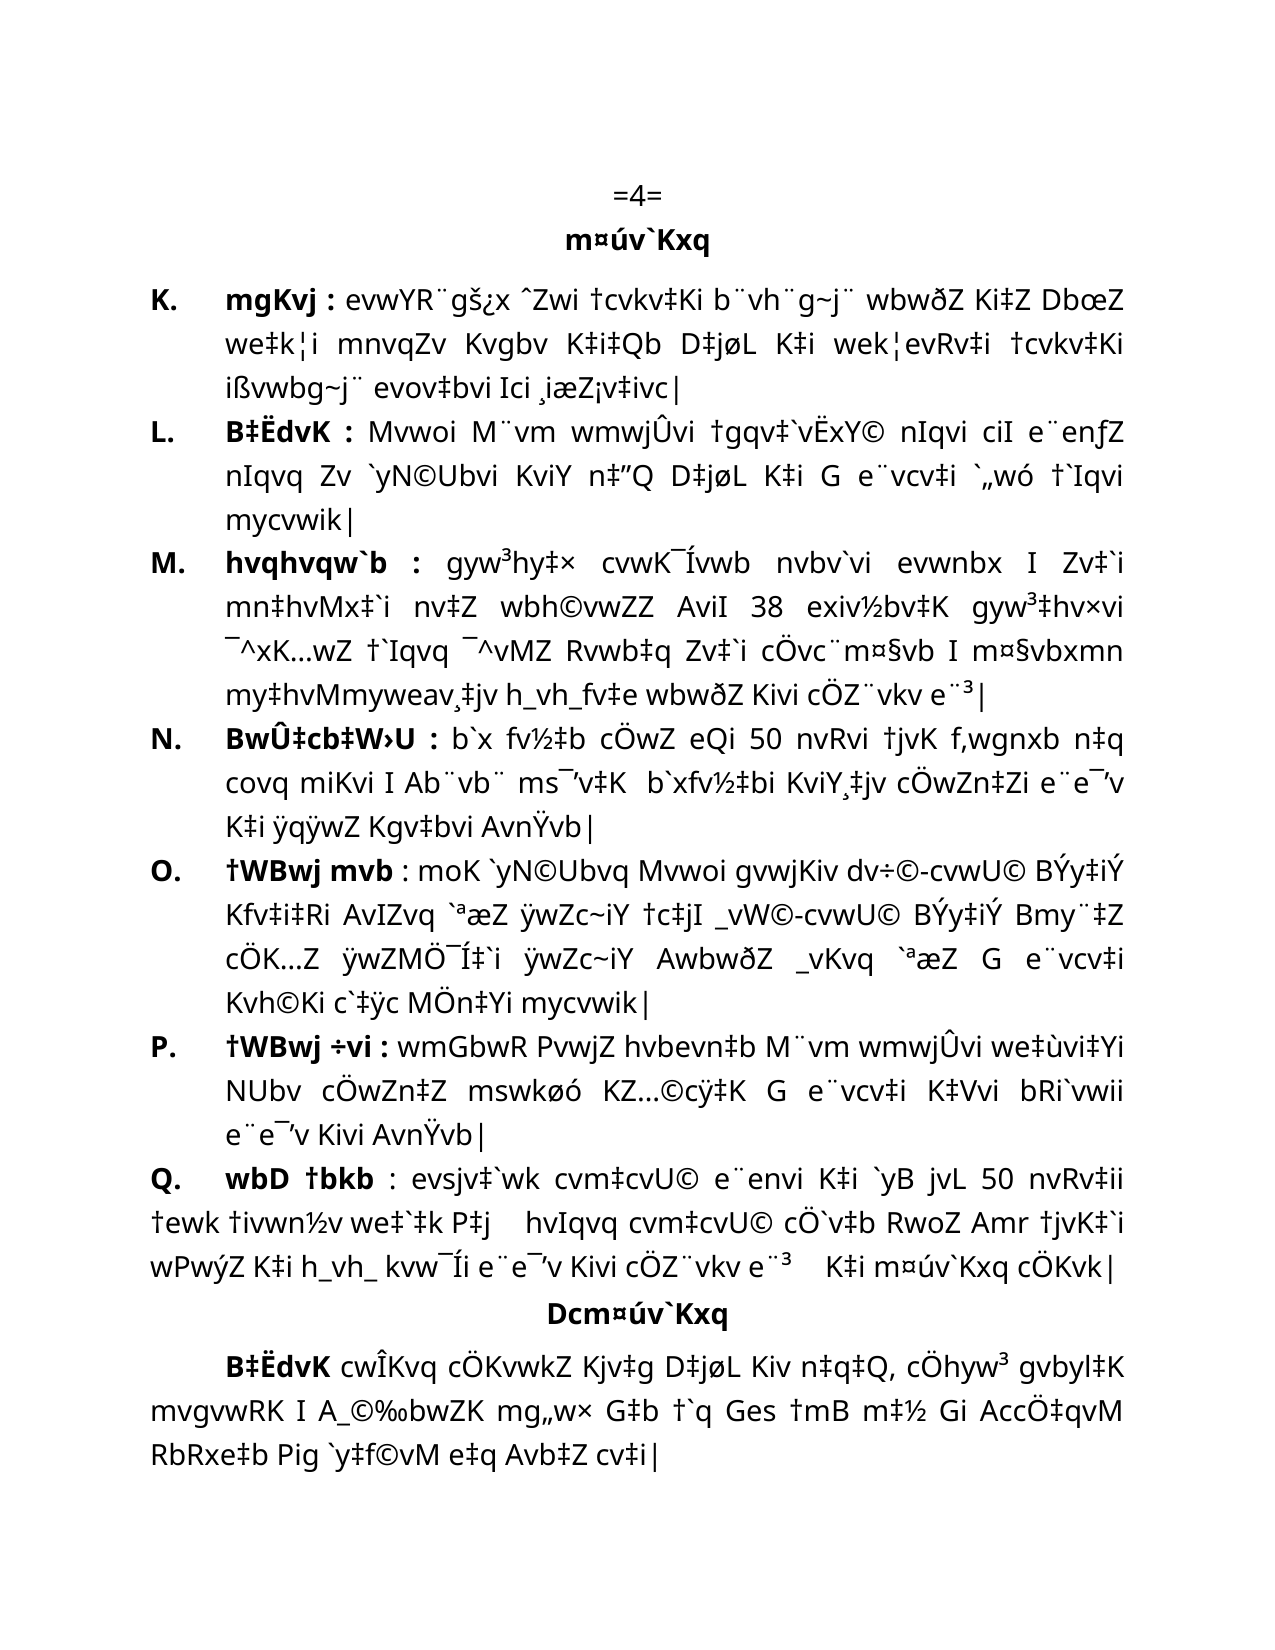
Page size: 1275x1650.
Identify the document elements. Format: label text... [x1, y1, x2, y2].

text Dcm¤úv`Kxq [150, 1293, 1125, 1333]
text m¤úv`Kxq [150, 219, 1125, 259]
text P. †WBwj ÷vi : wmGbwR PvwjZ hvbevn‡b M¨vm wmwjÛvi we‡ùvi‡Yi NUbv cÖwZn‡Z mswkøó KZ…©cÿ‡K G e¨vcv‡i K‡Vvi bRi`vwii e¨e¯’v Kivi AvnŸvb| [150, 1026, 1125, 1154]
text L. B‡ËdvK : Mvwoi M¨vm wmwjÛvi †gqv‡`vËxY© nIqvi ciI e¨enƒZ nIqvq Zv `yN©Ubvi KviY n‡”Q D‡jøL K‡i G e¨vcv‡i `„wó †`Iqvi mycvwik| [150, 411, 1125, 538]
text N. BwÛ‡cb‡W›U : b`x fv½‡b cÖwZ eQi 50 nvRvi †jvK f‚wgnxb n‡q covq miKvi I Ab¨vb¨ ms¯’v‡K b`xfv½‡bi KviY¸‡jv cÖwZn‡Zi e¨e¯’v K‡i ÿqÿwZ Kgv‡bvi AvnŸvb| [150, 718, 1125, 846]
text M. hvqhvqw`b : gyw³hy‡× cvwK¯Ívwb nvbv`vi evwnbx I Zv‡`i mn‡hvMx‡`i nv‡Z wbh©vwZZ AviI 38 exiv½bv‡K gyw³‡hv×vi ¯^xK…wZ †`Iqvq ¯^vMZ Rvwb‡q Zv‡`i cÖvc¨m¤§vb I m¤§vbxmn my‡hvMmyweav¸‡jv h_vh_fv‡e wbwðZ Kivi cÖZ¨vkv e¨³| [150, 543, 1125, 714]
text =4= [150, 176, 1125, 215]
text B‡ËdvK cwÎKvq cÖKvwkZ Kjv‡g D‡jøL Kiv n‡q‡Q, cÖhyw³ gvbyl‡K mvgvwRK I A_©‰bwZK mg„w× G‡b †`q Ges †mB m‡½ Gi AccÖ‡qvM RbRxe‡b Pig `y‡f©vM e‡q Avb‡Z cv‡i| [150, 1346, 1125, 1474]
text K. mgKvj : evwYR¨gš¿x ˆZwi †cvkv‡Ki b¨vh¨g~j¨ wbwðZ Ki‡Z DbœZ we‡k¦i mnvqZv Kvgbv K‡i‡Qb D‡jøL K‡i wek¦evRv‡i †cvkv‡Ki ißvwbg~j¨ evov‡bvi Ici ¸iæZ¡v‡ivc| [150, 279, 1125, 407]
text Q. wbD †bkb : evsjv‡`wk cvm‡cvU© e¨envi K‡i `yB jvL 50 nvRv‡ii †ewk †ivwn½v we‡`‡k P‡j hvIqvq cvm‡cvU© cÖ`v‡b RwoZ Amr †jvK‡`i wPwýZ K‡i h_vh_ kvw¯Íi e¨e¯’v Kivi cÖZ¨vkv e¨³ K‡i m¤úv`Kxq cÖKvk| [150, 1158, 1125, 1286]
text O. †WBwj mvb : moK `yN©Ubvq Mvwoi gvwjKiv dv÷©-cvwU© BÝy‡iÝ Kfv‡i‡Ri AvIZvq `ªæZ ÿwZc~iY †c‡jI _vW©-cvwU© BÝy‡iÝ Bmy¨‡Z cÖK…Z ÿwZMÖ¯Í‡`i ÿwZc~iY AwbwðZ _vKvq `ªæZ G e¨vcv‡i Kvh©Ki c`‡ÿc MÖn‡Yi mycvwik| [150, 850, 1125, 1022]
